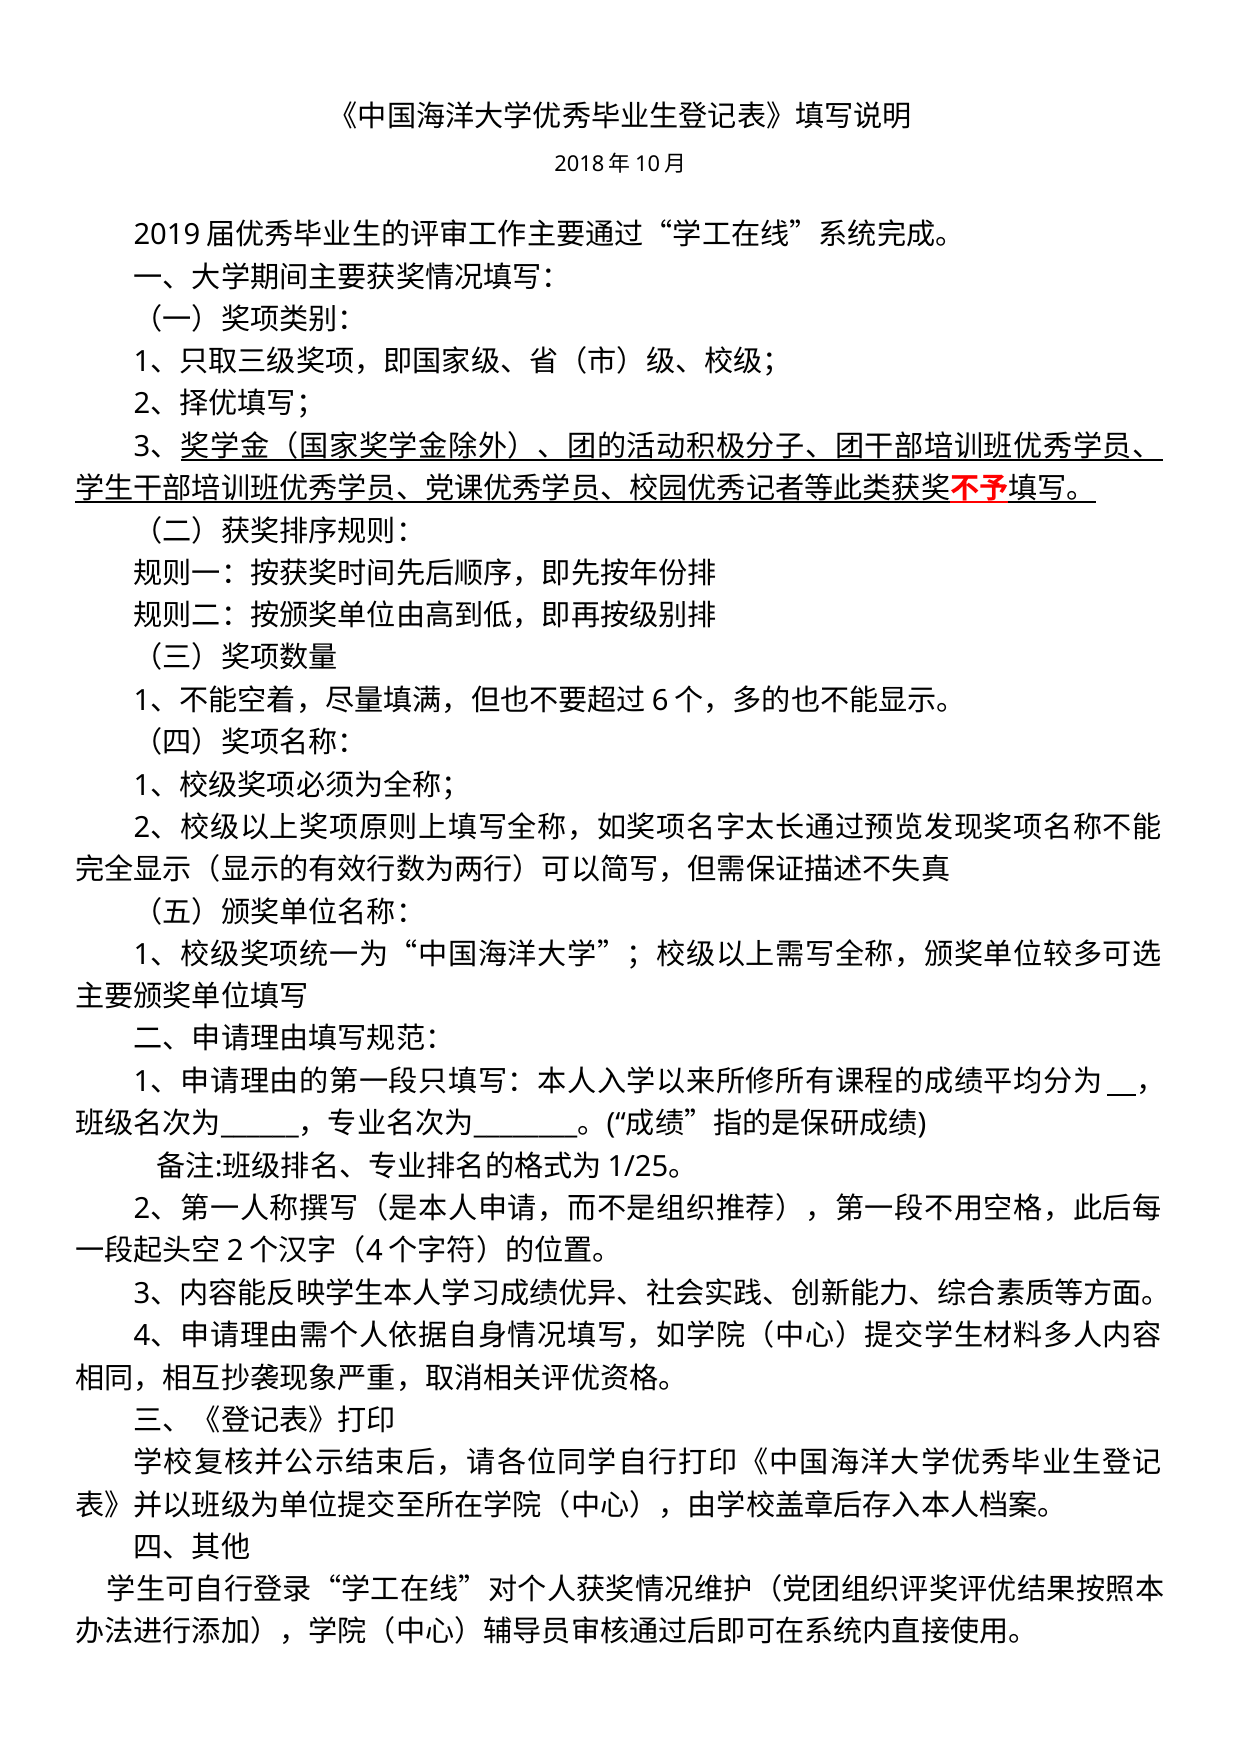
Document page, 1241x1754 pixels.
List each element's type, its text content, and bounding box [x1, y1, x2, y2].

text 2、择优填写； [75, 380, 1165, 422]
text 1、校级奖项必须为全称； [75, 761, 1165, 803]
text 《中国海洋大学优秀毕业生登记表》填写说明 [75, 81, 1165, 146]
text 1、申请理由的第一段只填写：本人入学以来所修所有课程的成绩平均分为 ，班级名次为______，专业名次为________。(“成绩”指的是保研成绩) [75, 1057, 1165, 1142]
text 2、校级以上奖项原则上填写全称，如奖项名字太长通过预览发现奖项名称不能完全显示（显示的有效行数为两行）可以简写，但需保证描述不失真 [75, 803, 1165, 888]
text 四、其他 [75, 1523, 1165, 1566]
text 三、《登记表》打印 [75, 1396, 1165, 1439]
text 学生可自行登录“学工在线”对个人获奖情况维护（党团组织评奖评优结果按照本办法进行添加），学院（中心）辅导员审核通过后即可在系统内直接使用。 [75, 1566, 1165, 1650]
text 1、只取三级奖项，即国家级、省（市）级、校级； [75, 338, 1165, 380]
text 2019届优秀毕业生的评审工作主要通过“学工在线”系统完成。 [75, 211, 1165, 253]
text 3、内容能反映学生本人学习成绩优异、社会实践、创新能力、综合素质等方面。 [75, 1269, 1165, 1312]
text （二）获奖排序规则： [75, 507, 1165, 549]
text 学校复核并公示结束后，请各位同学自行打印《中国海洋大学优秀毕业生登记表》并以班级为单位提交至所在学院（中心），由学校盖章后存入本人档案。 [75, 1439, 1165, 1523]
text 一、大学期间主要获奖情况填写： [75, 253, 1165, 295]
text 2、第一人称撰写（是本人申请，而不是组织推荐），第一段不用空格，此后每一段起头空2个汉字（4个字符）的位置。 [75, 1184, 1165, 1269]
text （五）颁奖单位名称： [75, 888, 1165, 930]
text 3、奖学金（国家奖学金除外）、团的活动积极分子、团干部培训班优秀学员、学生干部培训班优秀学员、党课优秀学员、校园优秀记者等此类获奖不予填写。 [75, 422, 1165, 507]
text （三）奖项数量 [75, 634, 1165, 676]
text （四）奖项名称： [75, 719, 1165, 761]
text 规则一：按获奖时间先后顺序，即先按年份排 [75, 549, 1165, 592]
text 4、申请理由需个人依据自身情况填写，如学院（中心）提交学生材料多人内容相同，相互抄袭现象严重，取消相关评优资格。 [75, 1312, 1165, 1396]
text 1、不能空着，尽量填满，但也不要超过6个，多的也不能显示。 [75, 676, 1165, 719]
text 2018年10月 [75, 146, 1165, 178]
text 二、申请理由填写规范： [75, 1015, 1165, 1057]
text 备注:班级排名、专业排名的格式为1/25。 [75, 1142, 1165, 1184]
text 1、校级奖项统一为“中国海洋大学”；校级以上需写全称，颁奖单位较多可选主要颁奖单位填写 [75, 930, 1165, 1015]
text 规则二：按颁奖单位由高到低，即再按级别排 [75, 592, 1165, 634]
text （一）奖项类别： [75, 295, 1165, 338]
